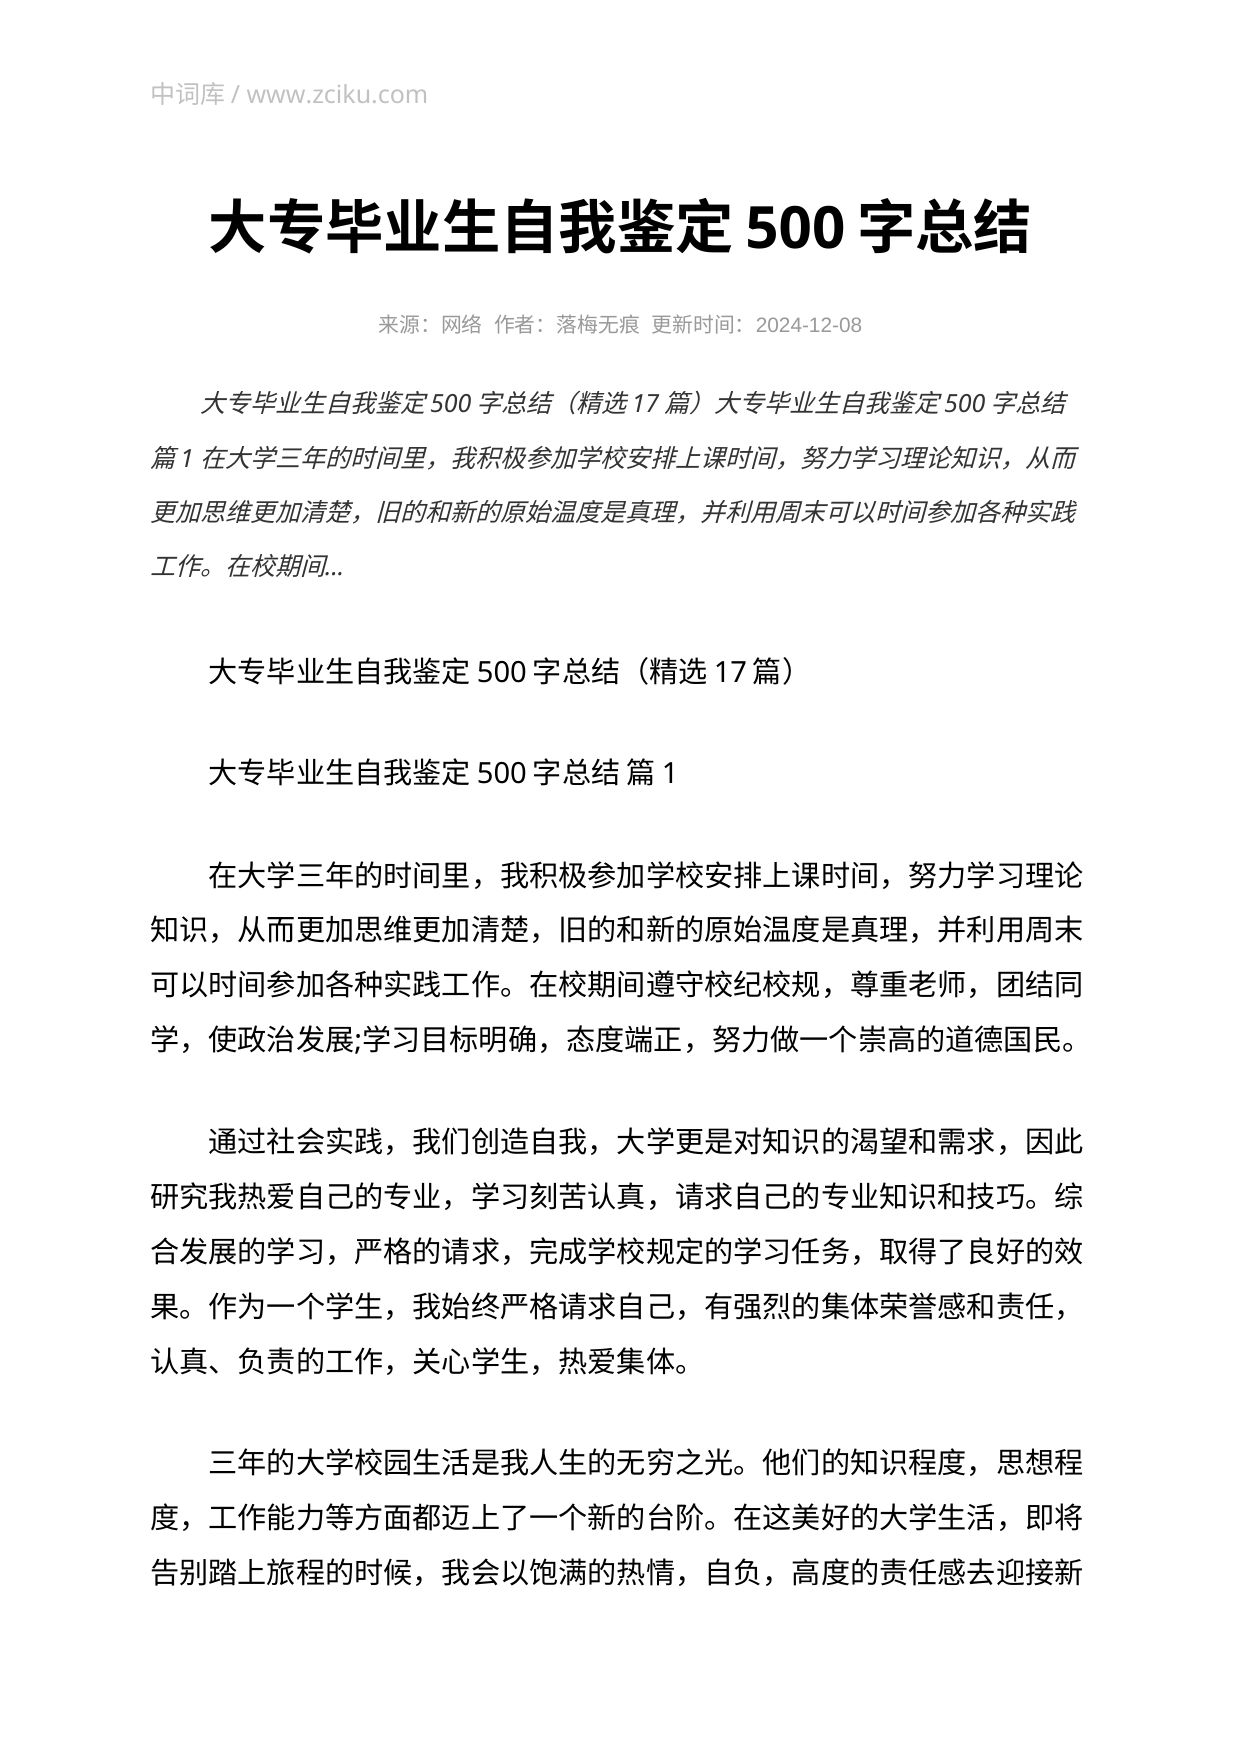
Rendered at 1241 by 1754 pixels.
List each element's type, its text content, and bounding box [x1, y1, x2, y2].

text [150, 1440, 1090, 1592]
text 大专毕业生自我鉴定500字总结（精选17篇） [150, 648, 1090, 691]
text 来源：网络 作者：落梅无痕 更新时间：2024-12-08 [150, 313, 1090, 337]
subtitle 大专毕业生自我鉴定500字总结 [150, 181, 1090, 266]
text 大专毕业生自我鉴定500字总结 篇1 [150, 750, 1090, 792]
text 在大学三年的时间里，我积极参加学校安排上课时间，努力学习理论知识，从而更加思维更加清楚，旧的和新的原始温度是真理，并利用周末可以时间参加各种实践工作。在校期间遵守校纪校规，尊重老师，团结同学，使政治发展;学习目标明确，态度端正，努力做一个崇高的道德国民。 [150, 852, 1090, 1059]
text 大专毕业生自我鉴定500字总结（精选17篇）大专毕业生自我鉴定500字总结 篇1 在大学三年的时间里，我积极参加学校安排上课时间，努力学习理论知识，从而更加思维更加清楚，旧的和新的原始温度是真理，并利用周末可以时间参加各种实践工作。在校期间... [150, 384, 1090, 583]
text 通过社会实践，我们创造自我，大学更是对知识的渴望和需求，因此研究我热爱自己的专业，学习刻苦认真，请求自己的专业知识和技巧。综合发展的学习，严格的请求，完成学校规定的学习任务，取得了良好的效果。作为一个学生，我始终严格请求自己，有强烈的集体荣誉感和责任，认真、负责的工作，关心学生，热爱集体。 [150, 1119, 1090, 1381]
